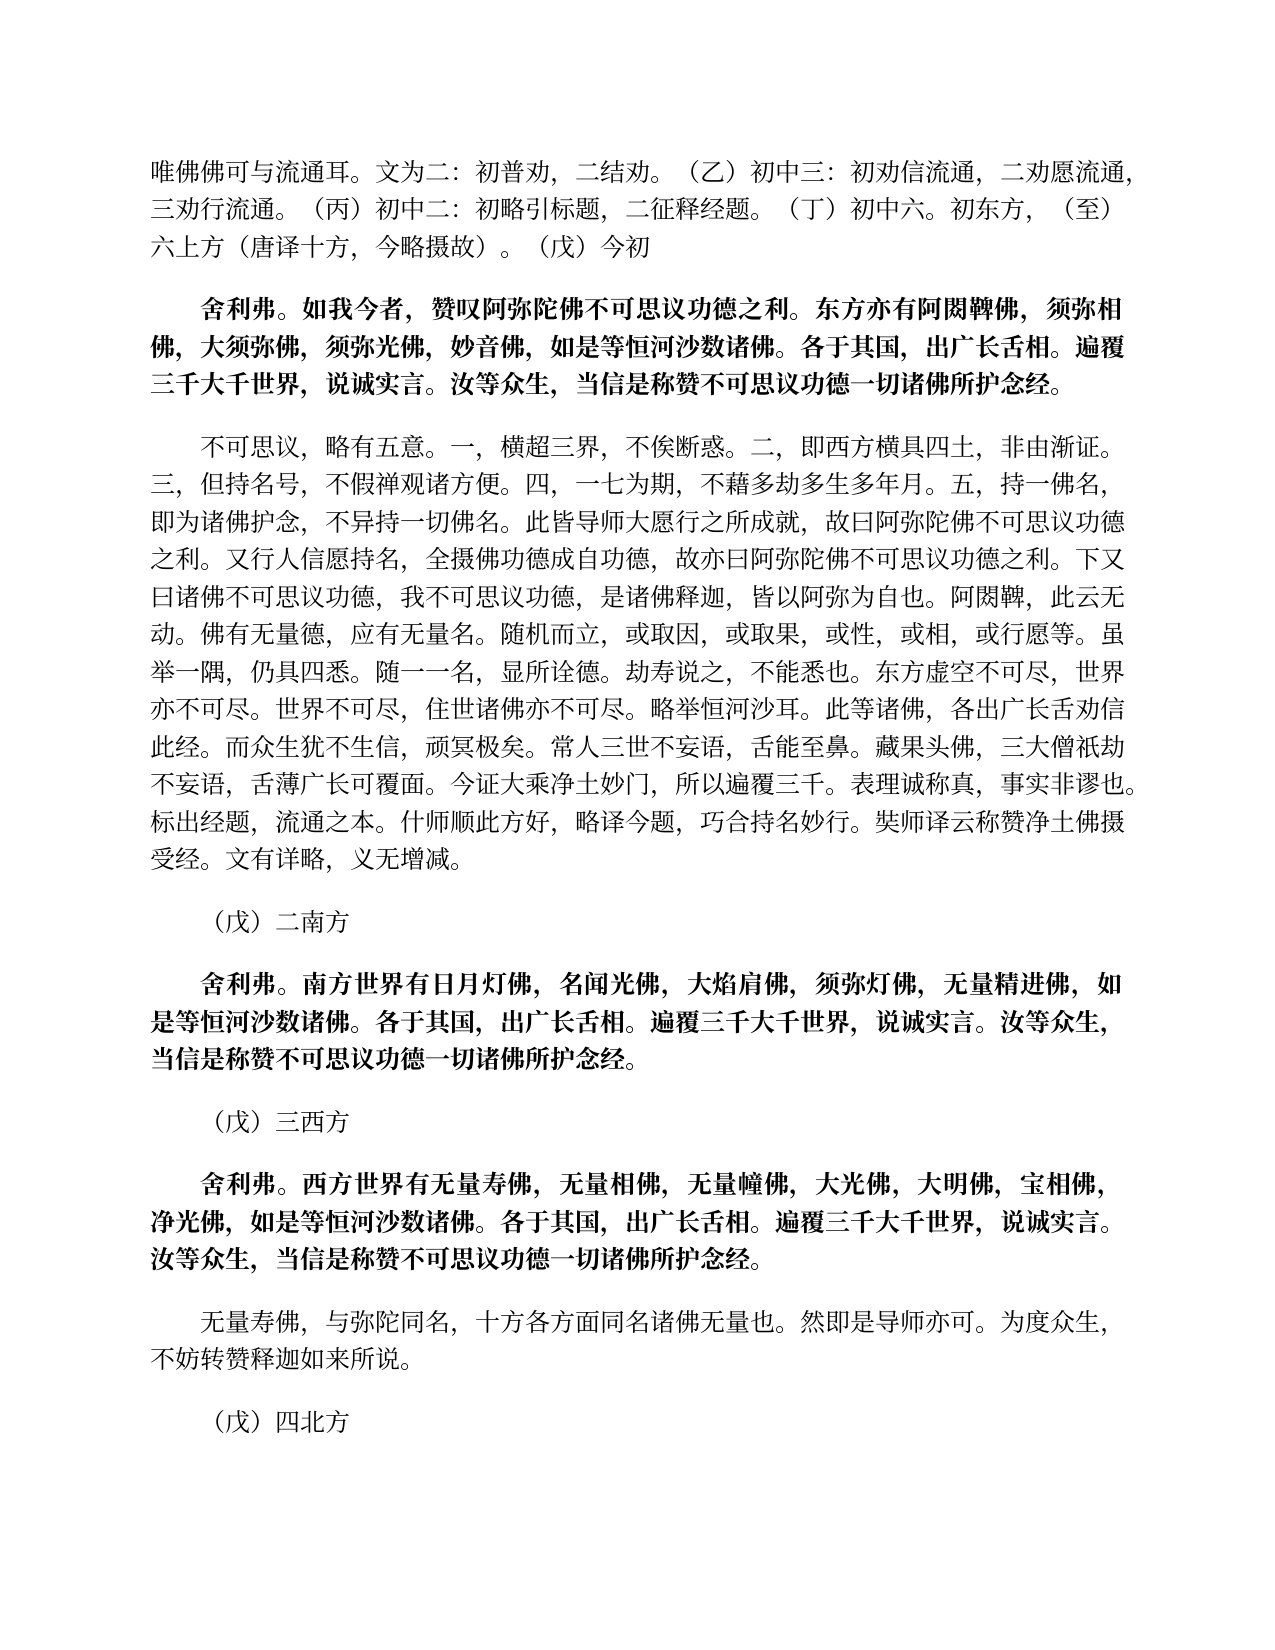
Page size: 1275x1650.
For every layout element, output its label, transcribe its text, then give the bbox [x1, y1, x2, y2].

text 舍利弗。西方世界有无量寿佛，无量相佛，无量幢佛，大光佛，大明佛，宝相佛，净光佛，如是等恒河沙数诸佛。各于其国，出广长舌相。遍覆三千大千世界，说诚实言。汝等众生，当信是称赞不可思议功德一切诸佛所护念经。 [150, 1162, 1125, 1275]
text （戊）三西方 [150, 1100, 1125, 1137]
text （戊）四北方 [150, 1400, 1125, 1437]
text 舍利弗。如我今者，赞叹阿弥陀佛不可思议功德之利。东方亦有阿閦鞞佛，须弥相佛，大须弥佛，须弥光佛，妙音佛，如是等恒河沙数诸佛。各于其国，出广长舌相。遍覆三千大千世界，说诚实言。汝等众生，当信是称赞不可思议功德一切诸佛所护念经。 [150, 287, 1125, 400]
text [150, 150, 1125, 262]
text 无量寿佛，与弥陀同名，十方各方面同名诸佛无量也。然即是导师亦可。为度众生，不妨转赞释迦如来所说。 [150, 1300, 1125, 1375]
text 不可思议，略有五意。一，横超三界，不俟断惑。二，即西方横具四土，非由渐证。三，但持名号，不假禅观诸方便。四，一七为期，不藉多劫多生多年月。五，持一佛名，即为诸佛护念，不异持一切佛名。此皆导师大愿行之所成就，故曰阿弥陀佛不可思议功德之利。又行人信愿持名，全摄佛功德成自功德，故亦曰阿弥陀佛不可思议功德之利。下又曰诸佛不可思议功德，我不可思议功德，是诸佛释迦，皆以阿弥为自也。阿閦鞞，此云无动。佛有无量德，应有无量名。随机而立，或取因，或取果，或性，或相，或行愿等。虽举一隅，仍具四悉。随一一名，显所诠德。劫寿说之，不能悉也。东方虚空不可尽，世界亦不可尽。世界不可尽，住世诸佛亦不可尽。略举恒河沙耳。此等诸佛，各出广长舌劝信此经。而众生犹不生信，顽冥极矣。常人三世不妄语，舌能至鼻。藏果头佛，三大僧祇劫不妄语，舌薄广长可覆面。今证大乘净土妙门，所以遍覆三千。表理诚称真，事实非谬也。标出经题，流通之本。什师顺此方好，略译今题，巧合持名妙行。奘师译云称赞净土佛摄受经。文有详略，义无增减。 [150, 425, 1125, 875]
text 舍利弗。南方世界有日月灯佛，名闻光佛，大焰肩佛，须弥灯佛，无量精进佛，如是等恒河沙数诸佛。各于其国，出广长舌相。遍覆三千大千世界，说诚实言。汝等众生，当信是称赞不可思议功德一切诸佛所护念经。 [150, 962, 1125, 1075]
text （戊）二南方 [150, 900, 1125, 937]
